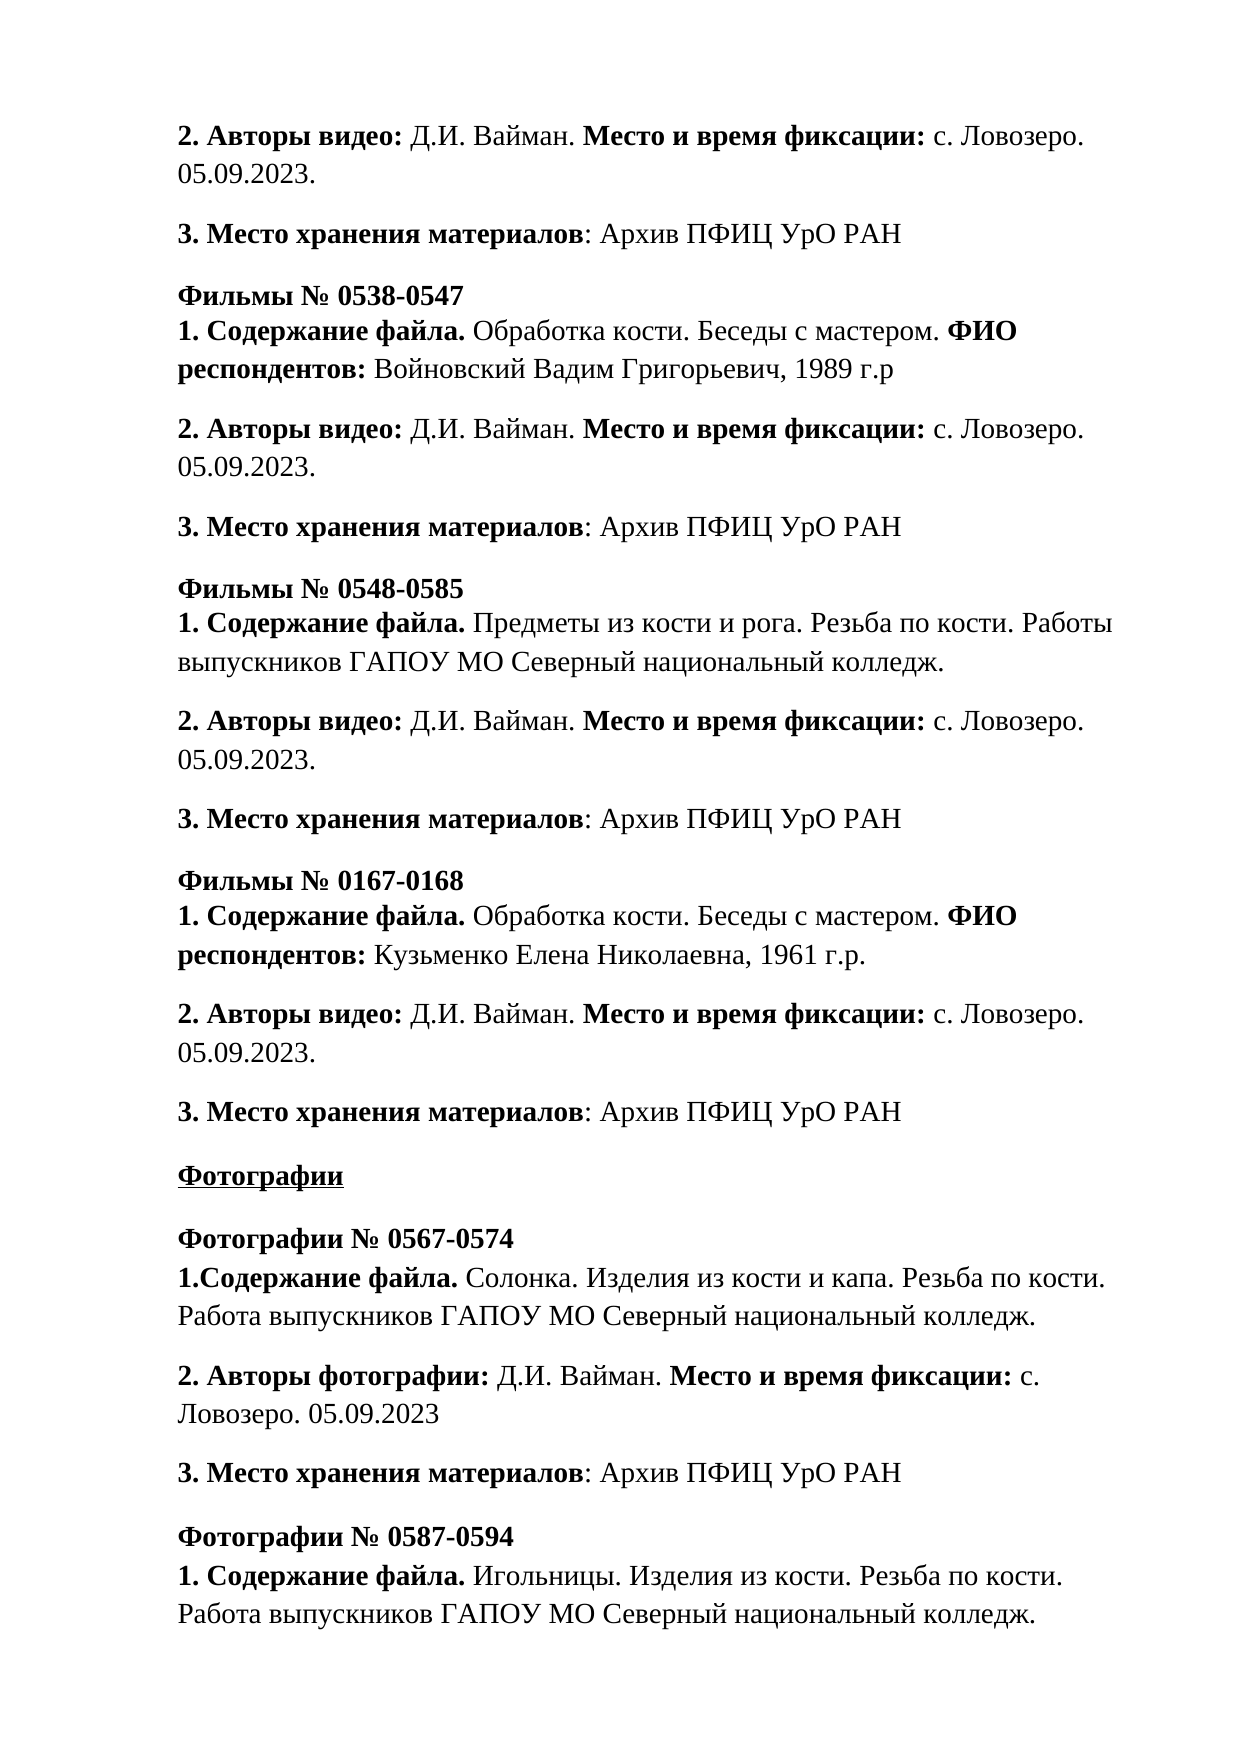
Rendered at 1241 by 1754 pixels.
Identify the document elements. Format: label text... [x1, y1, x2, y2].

text 2. Авторы видео: Д.И. Вайман. Место и время фиксации: с. Ловозеро. 05.09.2023. [177, 411, 1152, 483]
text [177, 1456, 1152, 1489]
text 3. Место хранения материалов: Архив ПФИЦ УрО РАН [177, 801, 1152, 835]
text 1. Содержание файла. Игольницы. Изделия из кости. Резьба по кости. Работа выпускников ГАПОУ МО Северный национальный колледж. [177, 1558, 1152, 1630]
text 1.Содержание файла. Солонка. Изделия из кости и капа. Резьба по кости. Работа выпускников ГАПОУ МО Северный национальный колледж. [177, 1260, 1152, 1332]
text 2. Авторы фотографии: Д.И. Вайман. Место и время фиксации: с. Ловозеро. 05.09.2023 [177, 1358, 1152, 1430]
text Фотографии № 0567-0574 [177, 1221, 1152, 1255]
text 2. Авторы видео: Д.И. Вайман. Место и время фиксации: с. Ловозеро. 05.09.2023. [177, 996, 1152, 1068]
text Фильмы № 0538-0547 [177, 275, 1152, 313]
text 1. Содержание файла. Обработка кости. Беседы с мастером. ФИО респондентов: Войновский Вадим Григорьевич, 1989 г.р [177, 313, 1152, 385]
text Фильмы № 0548-0585 [177, 568, 1152, 606]
text Фильмы № 0167-0168 [177, 861, 1152, 898]
text 3. Место хранения материалов: Архив ПФИЦ УрО РАН [177, 509, 1152, 542]
text 1. Содержание файла. Обработка кости. Беседы с мастером. ФИО респондентов: Кузьменко Елена Николаевна, 1961 г.р. [177, 898, 1152, 970]
text Фотографии [177, 1158, 1152, 1191]
text 3. Место хранения материалов: Архив ПФИЦ УрО РАН [177, 1094, 1152, 1128]
text 2. Авторы видео: Д.И. Вайман. Место и время фиксации: с. Ловозеро. 05.09.2023. [177, 118, 1152, 190]
text Фотографии № 0587-0594 [177, 1519, 1152, 1553]
text 2. Авторы видео: Д.И. Вайман. Место и время фиксации: с. Ловозеро. 05.09.2023. [177, 703, 1152, 776]
text 1. Содержание файла. Предметы из кости и рога. Резьба по кости. Работы выпускников ГАПОУ МО Северный национальный колледж. [177, 606, 1152, 678]
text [177, 216, 1152, 249]
